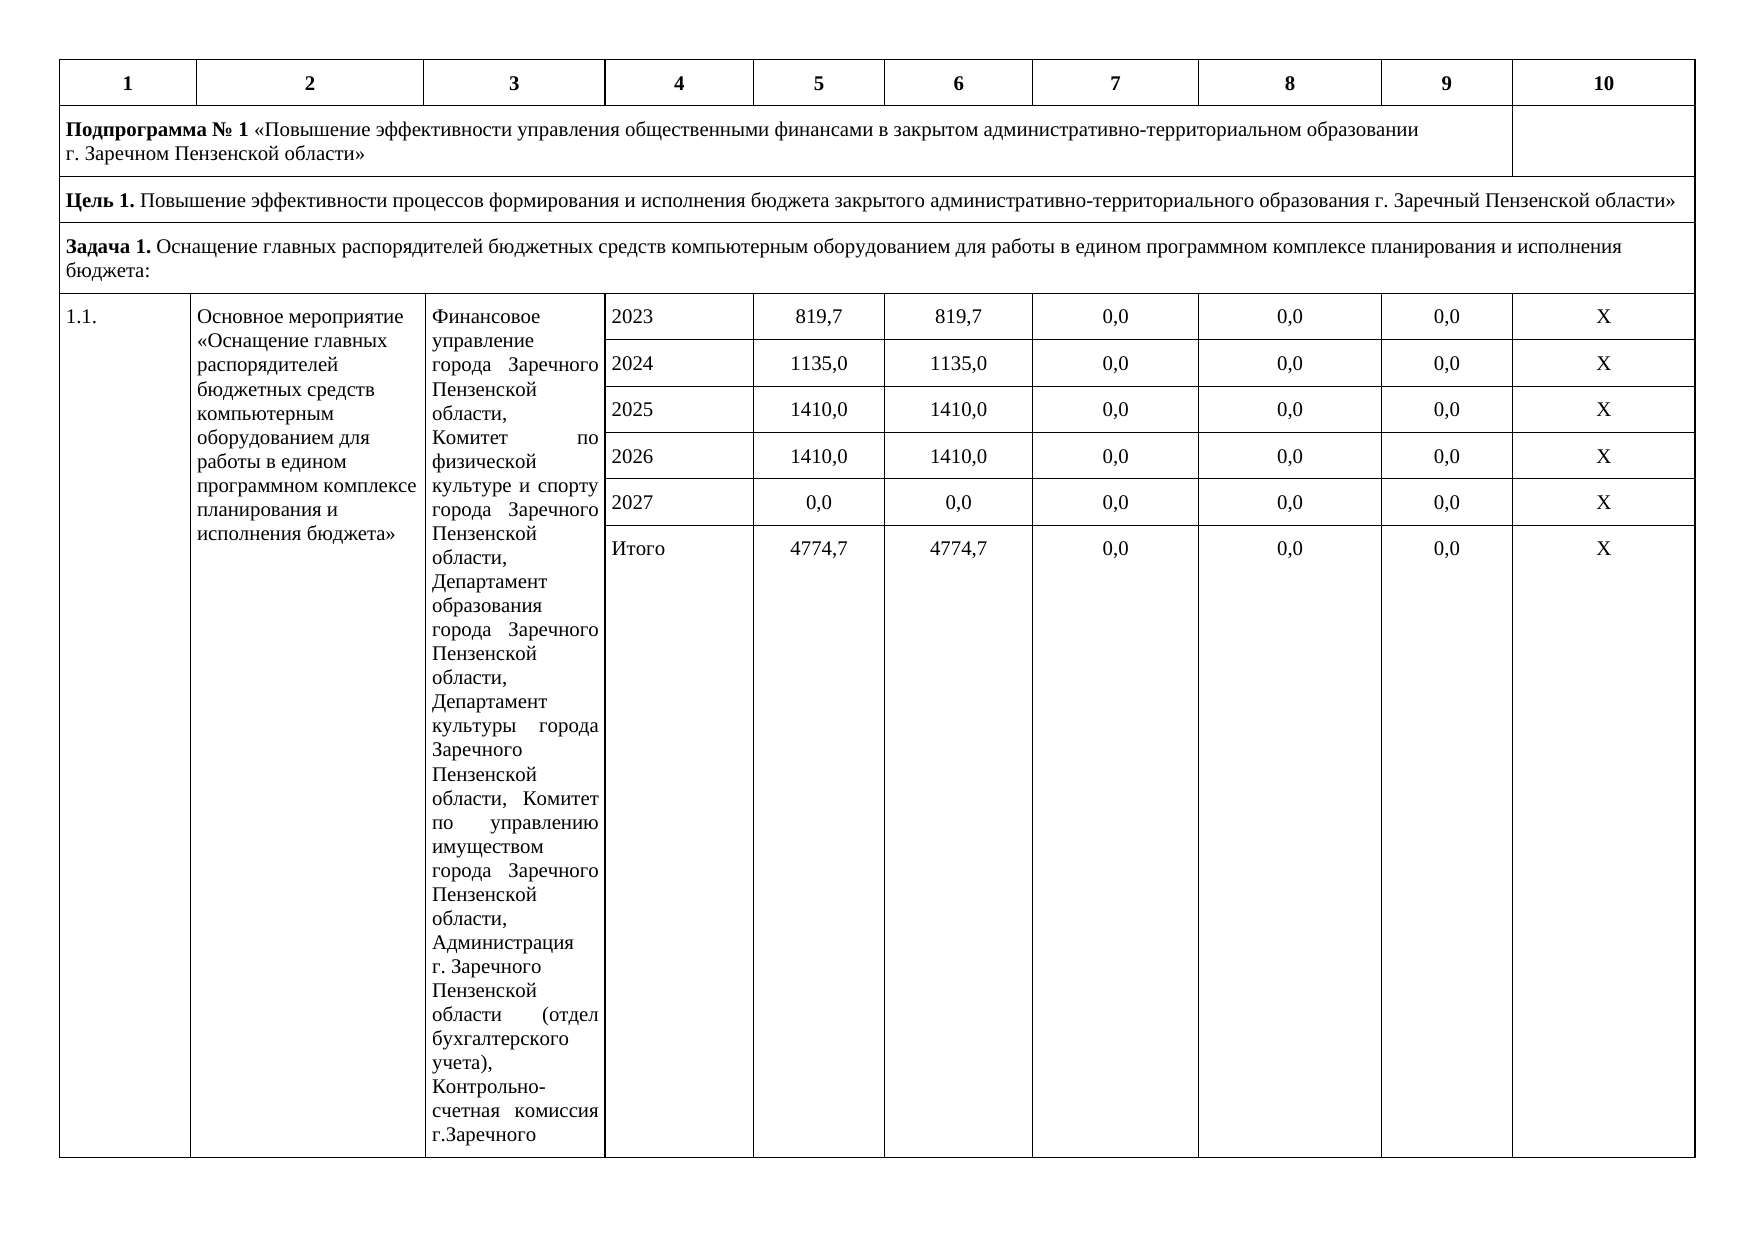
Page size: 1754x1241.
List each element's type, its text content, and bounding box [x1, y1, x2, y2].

table_cell 0,0 [1382, 340, 1512, 386]
table_cell Х [1513, 526, 1694, 1157]
table_cell 7 [1033, 60, 1198, 105]
table_cell 0,0 [1199, 433, 1381, 478]
table_cell 0,0 [1033, 294, 1198, 339]
table_cell Х [1513, 387, 1694, 432]
table_cell Х [1513, 294, 1694, 339]
table_cell 0,0 [1382, 433, 1512, 478]
table_cell 1135,0 [754, 340, 884, 386]
table_cell 1410,0 [754, 433, 884, 478]
table_cell 1.1. [60, 294, 190, 1157]
table_cell 0,0 [1199, 387, 1381, 432]
table_cell 4 [606, 60, 753, 105]
table_cell [1513, 106, 1694, 176]
table_cell 0,0 [885, 479, 1032, 524]
table_cell 1 [60, 60, 196, 105]
table_cell 2025 [606, 387, 753, 432]
table_cell 1410,0 [885, 387, 1032, 432]
table_cell 1410,0 [885, 433, 1032, 478]
table_cell 0,0 [754, 479, 884, 524]
table_cell 0,0 [1382, 526, 1512, 1157]
table_cell Цель 1. Повышение эффективности процессов формирования и исполнения бюджета закрытого административно-территориального образования г. Заречный Пензенской области» [60, 177, 1694, 222]
table_cell 0,0 [1033, 526, 1198, 1157]
table_cell 8 [1199, 60, 1381, 105]
table_cell 0,0 [1033, 340, 1198, 386]
table_cell Основное мероприятие «Оснащение главных распорядителей бюджетных средств компьютерным оборудованием для работы в едином программном комплексе планирования и исполнения бюджета» [191, 294, 425, 1157]
table_cell 4774,7 [885, 526, 1032, 1157]
table_cell Задача 1. Оснащение главных распорядителей бюджетных средств компьютерным оборудованием для работы в едином программном комплексе планирования и исполнения бюджета: [60, 223, 1694, 293]
table_cell 0,0 [1382, 479, 1512, 524]
table_cell Итого [606, 526, 753, 1157]
table_cell 0,0 [1382, 294, 1512, 339]
table_cell Х [1513, 433, 1694, 478]
table_cell 6 [885, 60, 1032, 105]
table_cell 0,0 [1199, 526, 1381, 1157]
table_cell 5 [754, 60, 884, 105]
table_cell 9 [1382, 60, 1512, 105]
table_cell 2023 [606, 294, 753, 339]
table_cell 819,7 [754, 294, 884, 339]
table_cell Х [1513, 340, 1694, 386]
table_cell 2024 [606, 340, 753, 386]
table_cell Подпрограмма № 1 «Повышение эффективности управления общественными финансами в закрытом административно-территориальном образовании г. Заречном Пензенской области» [60, 106, 1512, 176]
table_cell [426, 294, 604, 1157]
table_cell 3 [424, 60, 604, 105]
table_cell 1410,0 [754, 387, 884, 432]
table_cell 1135,0 [885, 340, 1032, 386]
table_cell 2027 [606, 479, 753, 524]
table_cell 0,0 [1382, 387, 1512, 432]
table_cell 0,0 [1199, 294, 1381, 339]
table_cell 2026 [606, 433, 753, 478]
table_cell 819,7 [885, 294, 1032, 339]
table_cell 0,0 [1033, 479, 1198, 524]
table_cell Х [1513, 479, 1694, 524]
table_cell 10 [1513, 60, 1694, 105]
table_cell 2 [197, 60, 423, 105]
table_cell 0,0 [1199, 340, 1381, 386]
table_cell 0,0 [1033, 387, 1198, 432]
table_cell 4774,7 [754, 526, 884, 1157]
table_cell 0,0 [1033, 433, 1198, 478]
table_cell 0,0 [1199, 479, 1381, 524]
